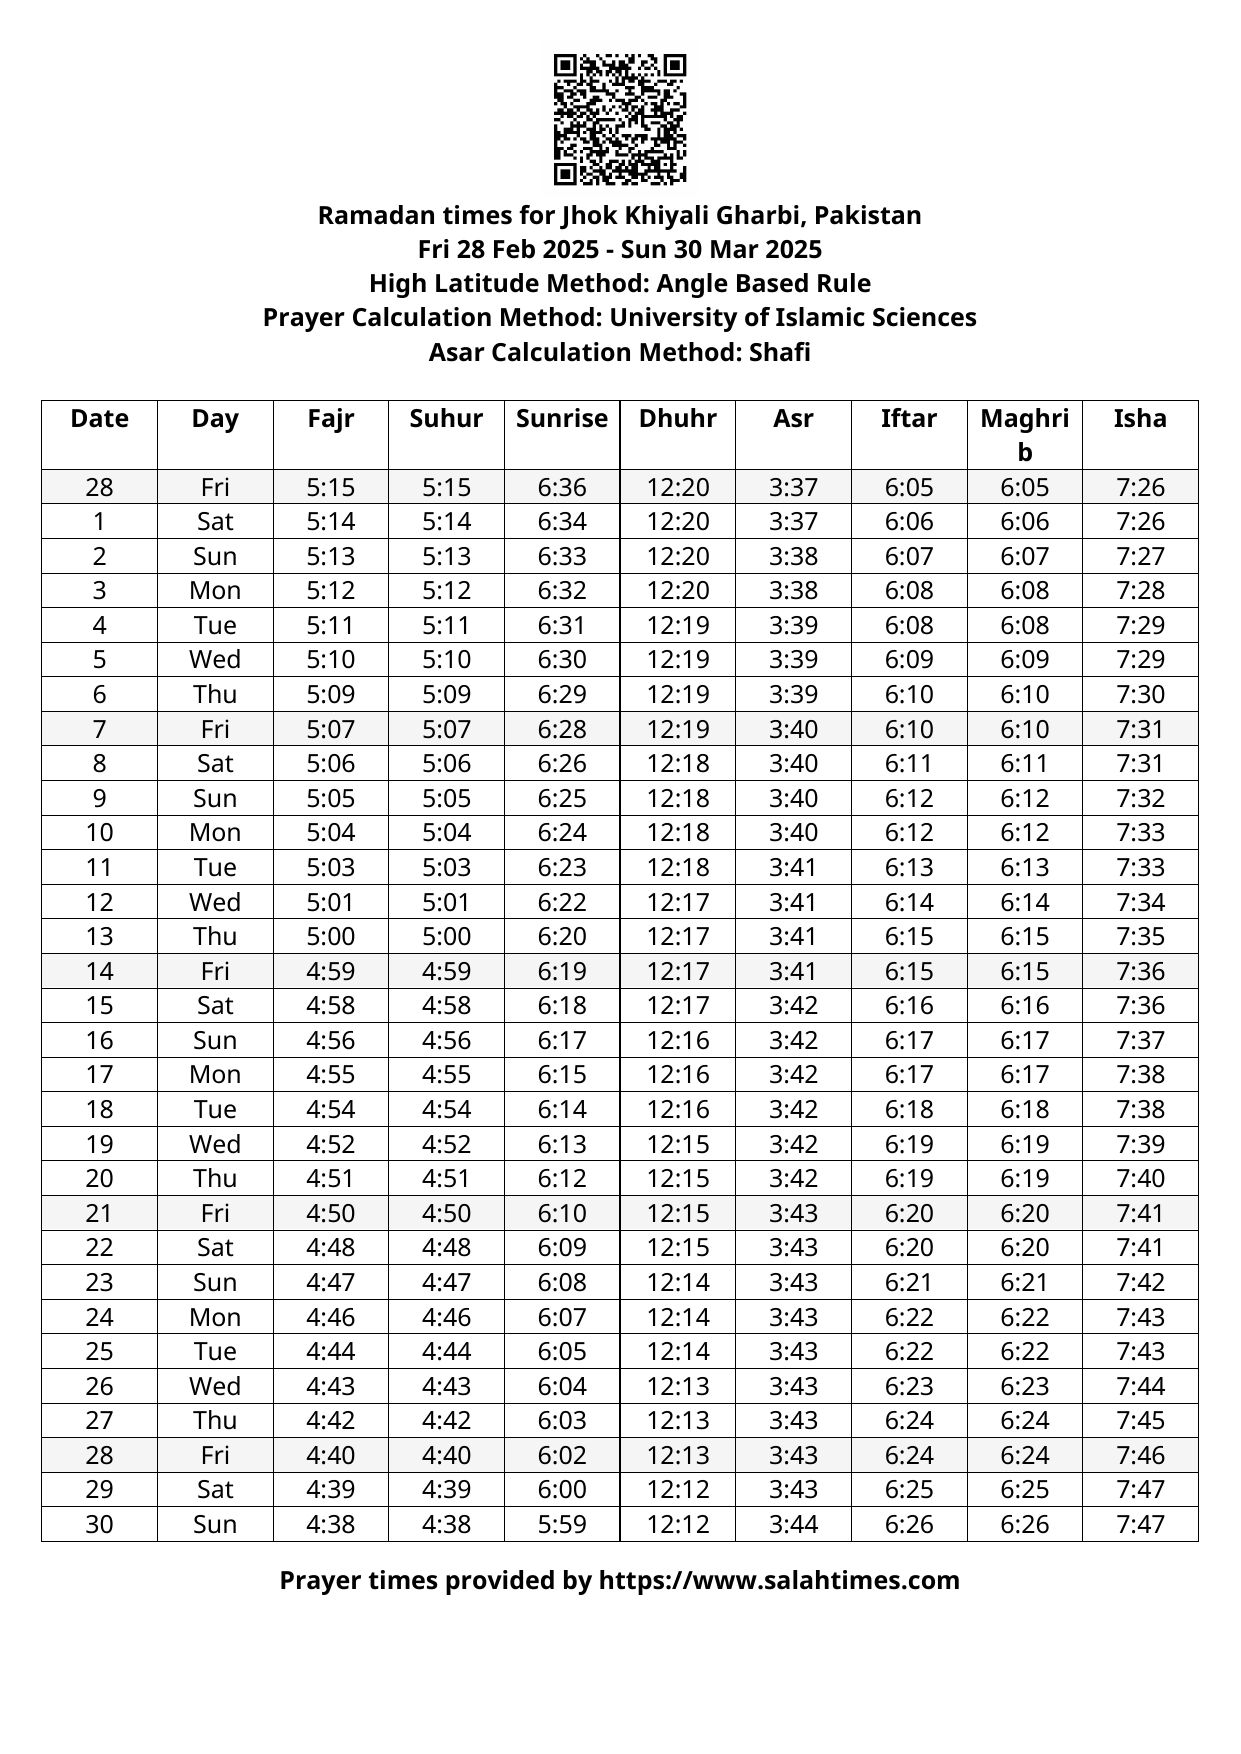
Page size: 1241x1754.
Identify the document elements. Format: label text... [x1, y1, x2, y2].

text High Latitude Method: Angle Based Rule [42, 266, 1198, 300]
table_cell 5:14 [389, 504, 504, 538]
table_cell 3:42 [736, 1127, 851, 1160]
table_cell 8 [42, 746, 157, 780]
table_cell 7:36 [1083, 954, 1198, 987]
table_cell 7:35 [1083, 919, 1198, 953]
table_cell 6:10 [968, 712, 1082, 745]
table_cell 12:19 [621, 608, 735, 642]
table_cell 5:04 [274, 816, 388, 849]
table_cell 3:43 [736, 1334, 851, 1368]
table_cell 20 [42, 1161, 157, 1195]
table_cell 18 [42, 1092, 157, 1126]
table_cell 4:47 [274, 1265, 388, 1299]
table_cell 6:06 [968, 504, 1082, 538]
table_cell 5:07 [389, 712, 504, 745]
table_cell 5:09 [389, 677, 504, 711]
table_cell 12:14 [621, 1265, 735, 1299]
table_cell 5:14 [274, 504, 388, 538]
table_header Day [158, 401, 273, 469]
table_cell 7:26 [1083, 470, 1198, 503]
table_cell 12:17 [621, 954, 735, 987]
table_cell 28 [42, 470, 157, 503]
table_header Maghrib [968, 401, 1082, 469]
table_cell 6:15 [968, 919, 1082, 953]
table_cell 2 [42, 539, 157, 572]
table_cell 5:05 [389, 781, 504, 814]
table_header Isha [1083, 401, 1198, 469]
table_cell 4:52 [389, 1127, 504, 1160]
table_cell 6:18 [968, 1092, 1082, 1126]
table_cell 4:54 [274, 1092, 388, 1126]
table_cell 6:24 [852, 1404, 967, 1437]
table_cell 7:28 [1083, 574, 1198, 607]
table_cell 6:20 [852, 1231, 967, 1264]
table_cell Fri [158, 1438, 273, 1472]
table_cell 7:43 [1083, 1334, 1198, 1368]
table_cell 6:24 [852, 1438, 967, 1472]
table_cell 6:19 [852, 1161, 967, 1195]
table_cell 7:27 [1083, 539, 1198, 572]
table_cell Tue [158, 850, 273, 884]
table_cell 6:07 [968, 539, 1082, 572]
table_cell 28 [42, 1438, 157, 1472]
table_cell 5:13 [389, 539, 504, 572]
table_cell 5:01 [274, 885, 388, 918]
table_cell Mon [158, 816, 273, 849]
table_cell Thu [158, 1404, 273, 1437]
table_cell 6:23 [505, 850, 619, 884]
table_cell 6:18 [852, 1092, 967, 1126]
table_cell Thu [158, 1161, 273, 1195]
table_cell 3:40 [736, 816, 851, 849]
table_cell 6:36 [505, 470, 619, 503]
table_cell 12:15 [621, 1127, 735, 1160]
table_cell 3:41 [736, 850, 851, 884]
table_cell 12:19 [621, 677, 735, 711]
table_cell 6:19 [505, 954, 619, 987]
table_cell 5:05 [274, 781, 388, 814]
table_cell 3:41 [736, 919, 851, 953]
table_cell 6:10 [852, 712, 967, 745]
table_cell 6:22 [968, 1334, 1082, 1368]
table_cell 5:00 [274, 919, 388, 953]
table_cell 5:10 [389, 643, 504, 676]
table_cell 5:06 [274, 746, 388, 780]
text Prayer Calculation Method: University of Islamic Sciences [42, 300, 1198, 334]
table_cell 6:13 [968, 850, 1082, 884]
table_cell 30 [42, 1507, 157, 1541]
table_cell 6:05 [505, 1334, 619, 1368]
table_cell 6:13 [505, 1127, 619, 1160]
table_cell 6:22 [852, 1334, 967, 1368]
table_cell Mon [158, 574, 273, 607]
table_cell 3:41 [736, 885, 851, 918]
table_cell 6:17 [505, 1023, 619, 1057]
table_cell Wed [158, 1127, 273, 1160]
table_cell 4:55 [389, 1058, 504, 1091]
table_cell 3:43 [736, 1404, 851, 1437]
table_cell 7:31 [1083, 746, 1198, 780]
table_cell 6:06 [852, 504, 967, 538]
table_cell 29 [42, 1473, 157, 1506]
table_cell 4:50 [274, 1196, 388, 1229]
table_cell Thu [158, 919, 273, 953]
table_cell 3:42 [736, 1161, 851, 1195]
table_cell 6:15 [505, 1058, 619, 1091]
table_cell 4:43 [389, 1369, 504, 1402]
table_cell 6:26 [852, 1507, 967, 1541]
table_cell 14 [42, 954, 157, 987]
table_cell 12:18 [621, 781, 735, 814]
table_cell 5:10 [274, 643, 388, 676]
table_cell 7:33 [1083, 816, 1198, 849]
table_cell 6:09 [852, 643, 967, 676]
table_cell 12:13 [621, 1369, 735, 1402]
table_cell Sat [158, 989, 273, 1022]
table_cell 12:16 [621, 1023, 735, 1057]
table_cell Sun [158, 1265, 273, 1299]
table_cell 12:16 [621, 1058, 735, 1091]
table_cell 6:11 [968, 746, 1082, 780]
table_cell 7:29 [1083, 643, 1198, 676]
table_header Dhuhr [621, 401, 735, 469]
table_cell 4:50 [389, 1196, 504, 1229]
table_cell 5:06 [389, 746, 504, 780]
table_cell 16 [42, 1023, 157, 1057]
table_cell 6:28 [505, 712, 619, 745]
table_cell 5 [42, 643, 157, 676]
table_cell 27 [42, 1404, 157, 1437]
table_cell 12:18 [621, 746, 735, 780]
text Asar Calculation Method: Shafi [42, 334, 1198, 368]
table_cell 7:33 [1083, 850, 1198, 884]
table_cell 12 [42, 885, 157, 918]
table_cell 26 [42, 1369, 157, 1402]
table_cell Sun [158, 539, 273, 572]
table_cell 6:15 [852, 954, 967, 987]
table_cell 7:26 [1083, 504, 1198, 538]
table_cell 3:41 [736, 954, 851, 987]
table_cell 6:17 [852, 1023, 967, 1057]
table_cell 6:14 [852, 885, 967, 918]
table_cell 4:43 [274, 1369, 388, 1402]
table_cell 5:01 [389, 885, 504, 918]
table_cell 6:12 [505, 1161, 619, 1195]
table_cell 10 [42, 816, 157, 849]
table_cell 6:24 [968, 1438, 1082, 1472]
table_cell 6:22 [852, 1300, 967, 1333]
table_cell 6:21 [852, 1265, 967, 1299]
table_cell 12:19 [621, 643, 735, 676]
table_cell 6:15 [852, 919, 967, 953]
table_header Date [42, 401, 157, 469]
table_cell 3:43 [736, 1438, 851, 1472]
table_cell 6:29 [505, 677, 619, 711]
table_cell 6:20 [968, 1196, 1082, 1229]
table_cell 4:40 [389, 1438, 504, 1472]
table_cell 12:14 [621, 1334, 735, 1368]
table_cell 6:07 [505, 1300, 619, 1333]
table_cell 24 [42, 1300, 157, 1333]
table_cell 6:05 [968, 470, 1082, 503]
table_cell 6:09 [505, 1231, 619, 1264]
table_cell 4:59 [389, 954, 504, 987]
table_cell 4:42 [274, 1404, 388, 1437]
table_cell 13 [42, 919, 157, 953]
table_cell 4:58 [389, 989, 504, 1022]
table_cell 5:12 [274, 574, 388, 607]
table_cell 3:43 [736, 1369, 851, 1402]
table_cell 6:24 [968, 1404, 1082, 1437]
table_cell 3 [42, 574, 157, 607]
table_cell 6:08 [968, 608, 1082, 642]
table_cell 4:59 [274, 954, 388, 987]
table_cell 4:48 [389, 1231, 504, 1264]
table_cell 7:44 [1083, 1369, 1198, 1402]
table_cell 3:42 [736, 1023, 851, 1057]
table_cell 3:42 [736, 989, 851, 1022]
table_cell 3:42 [736, 1092, 851, 1126]
table_cell 11 [42, 850, 157, 884]
table_cell 6:22 [505, 885, 619, 918]
table_cell 6:08 [505, 1265, 619, 1299]
table_cell 6:25 [968, 1473, 1082, 1506]
table_cell 6:16 [968, 989, 1082, 1022]
table_cell 6:19 [968, 1127, 1082, 1160]
table_cell 4:42 [389, 1404, 504, 1437]
table_cell 3:42 [736, 1058, 851, 1091]
table_cell 3:37 [736, 504, 851, 538]
table_cell 7:37 [1083, 1023, 1198, 1057]
table_cell Tue [158, 1092, 273, 1126]
table_cell 6:23 [968, 1369, 1082, 1402]
table_cell 17 [42, 1058, 157, 1091]
table_cell 6:26 [968, 1507, 1082, 1541]
table_cell 6:13 [852, 850, 967, 884]
table_cell 5:11 [389, 608, 504, 642]
table_cell 3:43 [736, 1300, 851, 1333]
table_cell 12:15 [621, 1196, 735, 1229]
table_cell 7:38 [1083, 1058, 1198, 1091]
table_cell 3:40 [736, 746, 851, 780]
table_cell Sun [158, 1507, 273, 1541]
table_cell 7:39 [1083, 1127, 1198, 1160]
table_cell 6:34 [505, 504, 619, 538]
table_cell 3:37 [736, 470, 851, 503]
table_cell 4:40 [274, 1438, 388, 1472]
table_cell 6:12 [852, 816, 967, 849]
table_cell 6:19 [968, 1161, 1082, 1195]
table_header Suhur [389, 401, 504, 469]
table_cell 7:31 [1083, 712, 1198, 745]
table_cell 4:44 [274, 1334, 388, 1368]
table_cell 12:15 [621, 1231, 735, 1264]
table_cell 12:17 [621, 919, 735, 953]
table_cell 4:46 [389, 1300, 504, 1333]
table_cell 7:40 [1083, 1161, 1198, 1195]
table_cell 3:43 [736, 1473, 851, 1506]
table_cell 7:47 [1083, 1507, 1198, 1541]
table_cell 12:18 [621, 850, 735, 884]
table_cell Fri [158, 954, 273, 987]
table_cell 5:15 [274, 470, 388, 503]
table_cell 25 [42, 1334, 157, 1368]
table_cell 3:39 [736, 677, 851, 711]
table_cell Sat [158, 504, 273, 538]
table_cell 19 [42, 1127, 157, 1160]
table_header Sunrise [505, 401, 619, 469]
table_cell Tue [158, 608, 273, 642]
table_cell Mon [158, 1058, 273, 1091]
table_cell 6:17 [968, 1023, 1082, 1057]
table_cell 4:39 [274, 1473, 388, 1506]
table_cell Sat [158, 1473, 273, 1506]
table_cell 12:20 [621, 470, 735, 503]
table_cell 4:52 [274, 1127, 388, 1160]
table_cell 5:03 [274, 850, 388, 884]
table_cell 12:16 [621, 1092, 735, 1126]
table_cell Sat [158, 746, 273, 780]
table_cell 12:12 [621, 1473, 735, 1506]
table_cell 4:56 [389, 1023, 504, 1057]
table_cell 4:38 [389, 1507, 504, 1541]
table_cell 5:11 [274, 608, 388, 642]
table_cell 12:12 [621, 1507, 735, 1541]
table_cell 6 [42, 677, 157, 711]
table_cell Mon [158, 1300, 273, 1333]
table_cell 12:18 [621, 816, 735, 849]
table_cell 3:39 [736, 608, 851, 642]
table_cell 3:43 [736, 1196, 851, 1229]
table_cell 6:20 [505, 919, 619, 953]
table_cell 6:22 [968, 1300, 1082, 1333]
table_cell 4:55 [274, 1058, 388, 1091]
table_cell 6:02 [505, 1438, 619, 1472]
table_cell 7:41 [1083, 1196, 1198, 1229]
table_cell 6:08 [968, 574, 1082, 607]
table_header Fajr [274, 401, 388, 469]
table_cell 7 [42, 712, 157, 745]
table_cell Wed [158, 643, 273, 676]
table_cell 15 [42, 989, 157, 1022]
picture [542, 41, 699, 198]
table_cell 4:46 [274, 1300, 388, 1333]
table_cell 6:10 [852, 677, 967, 711]
table_cell 4:51 [274, 1161, 388, 1195]
table_cell 3:43 [736, 1265, 851, 1299]
table_cell 3:39 [736, 643, 851, 676]
table_cell Wed [158, 1369, 273, 1402]
table_cell 6:07 [852, 539, 967, 572]
text Fri 28 Feb 2025 - Sun 30 Mar 2025 [42, 232, 1198, 266]
table_cell 5:09 [274, 677, 388, 711]
table_cell 6:10 [505, 1196, 619, 1229]
table_cell 3:40 [736, 781, 851, 814]
table_cell 3:40 [736, 712, 851, 745]
table_cell 7:32 [1083, 781, 1198, 814]
table_cell Sat [158, 1231, 273, 1264]
table_cell 6:30 [505, 643, 619, 676]
table_cell 3:38 [736, 539, 851, 572]
table_cell Wed [158, 885, 273, 918]
table_cell 6:10 [968, 677, 1082, 711]
table_cell 6:18 [505, 989, 619, 1022]
table_cell 5:03 [389, 850, 504, 884]
table_cell 5:07 [274, 712, 388, 745]
table_cell 6:21 [968, 1265, 1082, 1299]
table_cell 4:51 [389, 1161, 504, 1195]
table_cell 22 [42, 1231, 157, 1264]
table_cell Fri [158, 712, 273, 745]
text Ramadan times for Jhok Khiyali Gharbi, Pakistan [42, 198, 1198, 232]
table_cell 6:26 [505, 746, 619, 780]
table_cell 12:14 [621, 1300, 735, 1333]
table_cell 6:05 [852, 470, 967, 503]
table_cell 5:15 [389, 470, 504, 503]
table_cell Fri [158, 1196, 273, 1229]
table_cell 7:29 [1083, 608, 1198, 642]
table_cell Tue [158, 1334, 273, 1368]
table_cell 7:38 [1083, 1092, 1198, 1126]
table_cell 4:44 [389, 1334, 504, 1368]
table_cell 4 [42, 608, 157, 642]
table_cell 12:19 [621, 712, 735, 745]
table_cell 7:47 [1083, 1473, 1198, 1506]
table_cell 4:58 [274, 989, 388, 1022]
table_cell 7:42 [1083, 1265, 1198, 1299]
table_cell 4:38 [274, 1507, 388, 1541]
table_cell 7:34 [1083, 885, 1198, 918]
table_cell 12:13 [621, 1438, 735, 1472]
table_cell 6:20 [852, 1196, 967, 1229]
table_cell 7:43 [1083, 1300, 1198, 1333]
table_cell 12:15 [621, 1161, 735, 1195]
table_cell 3:38 [736, 574, 851, 607]
table_cell 6:09 [968, 643, 1082, 676]
table_cell 12:17 [621, 885, 735, 918]
table_cell 12:17 [621, 989, 735, 1022]
table_header Asr [736, 401, 851, 469]
table_cell Sun [158, 781, 273, 814]
table_cell 5:04 [389, 816, 504, 849]
table_cell 3:44 [736, 1507, 851, 1541]
table_cell 6:17 [852, 1058, 967, 1091]
table_cell 6:25 [852, 1473, 967, 1506]
table_cell Thu [158, 677, 273, 711]
table_cell 4:56 [274, 1023, 388, 1057]
table_cell 1 [42, 504, 157, 538]
table_cell 6:00 [505, 1473, 619, 1506]
table_header Iftar [852, 401, 967, 469]
table_cell 3:43 [736, 1231, 851, 1264]
table_cell 12:20 [621, 539, 735, 572]
table_cell 6:15 [968, 954, 1082, 987]
table_cell 4:47 [389, 1265, 504, 1299]
table_cell 5:13 [274, 539, 388, 572]
table_cell 6:25 [505, 781, 619, 814]
table_cell 6:24 [505, 816, 619, 849]
table_cell 4:39 [389, 1473, 504, 1506]
table_cell Sun [158, 1023, 273, 1057]
table_cell 6:23 [852, 1369, 967, 1402]
table_cell 6:08 [852, 574, 967, 607]
table_cell 21 [42, 1196, 157, 1229]
table_cell 6:14 [505, 1092, 619, 1126]
table_cell 4:54 [389, 1092, 504, 1126]
table_cell 6:33 [505, 539, 619, 572]
table_cell 6:12 [968, 781, 1082, 814]
table_cell 6:03 [505, 1404, 619, 1437]
table_cell 5:00 [389, 919, 504, 953]
table_cell 6:32 [505, 574, 619, 607]
table_cell 7:36 [1083, 989, 1198, 1022]
table_cell 6:31 [505, 608, 619, 642]
table_cell 5:12 [389, 574, 504, 607]
table_cell 6:12 [968, 816, 1082, 849]
table_cell 12:20 [621, 504, 735, 538]
table_cell 4:48 [274, 1231, 388, 1264]
table_cell 9 [42, 781, 157, 814]
table_cell 7:30 [1083, 677, 1198, 711]
table_cell 6:04 [505, 1369, 619, 1402]
table_cell Fri [158, 470, 273, 503]
table_cell 6:14 [968, 885, 1082, 918]
table_cell 12:20 [621, 574, 735, 607]
text Prayer times provided by https://www.salahtimes.com [42, 1563, 1198, 1597]
table_cell 6:11 [852, 746, 967, 780]
table_cell 7:45 [1083, 1404, 1198, 1437]
table_cell 12:13 [621, 1404, 735, 1437]
table_cell 7:41 [1083, 1231, 1198, 1264]
table_cell 6:12 [852, 781, 967, 814]
table_cell 6:16 [852, 989, 967, 1022]
table_cell 23 [42, 1265, 157, 1299]
table_cell 6:08 [852, 608, 967, 642]
table_cell 6:20 [968, 1231, 1082, 1264]
table_cell 6:19 [852, 1127, 967, 1160]
table_cell 6:17 [968, 1058, 1082, 1091]
table_cell 5:59 [505, 1507, 619, 1541]
table_cell 7:46 [1083, 1438, 1198, 1472]
